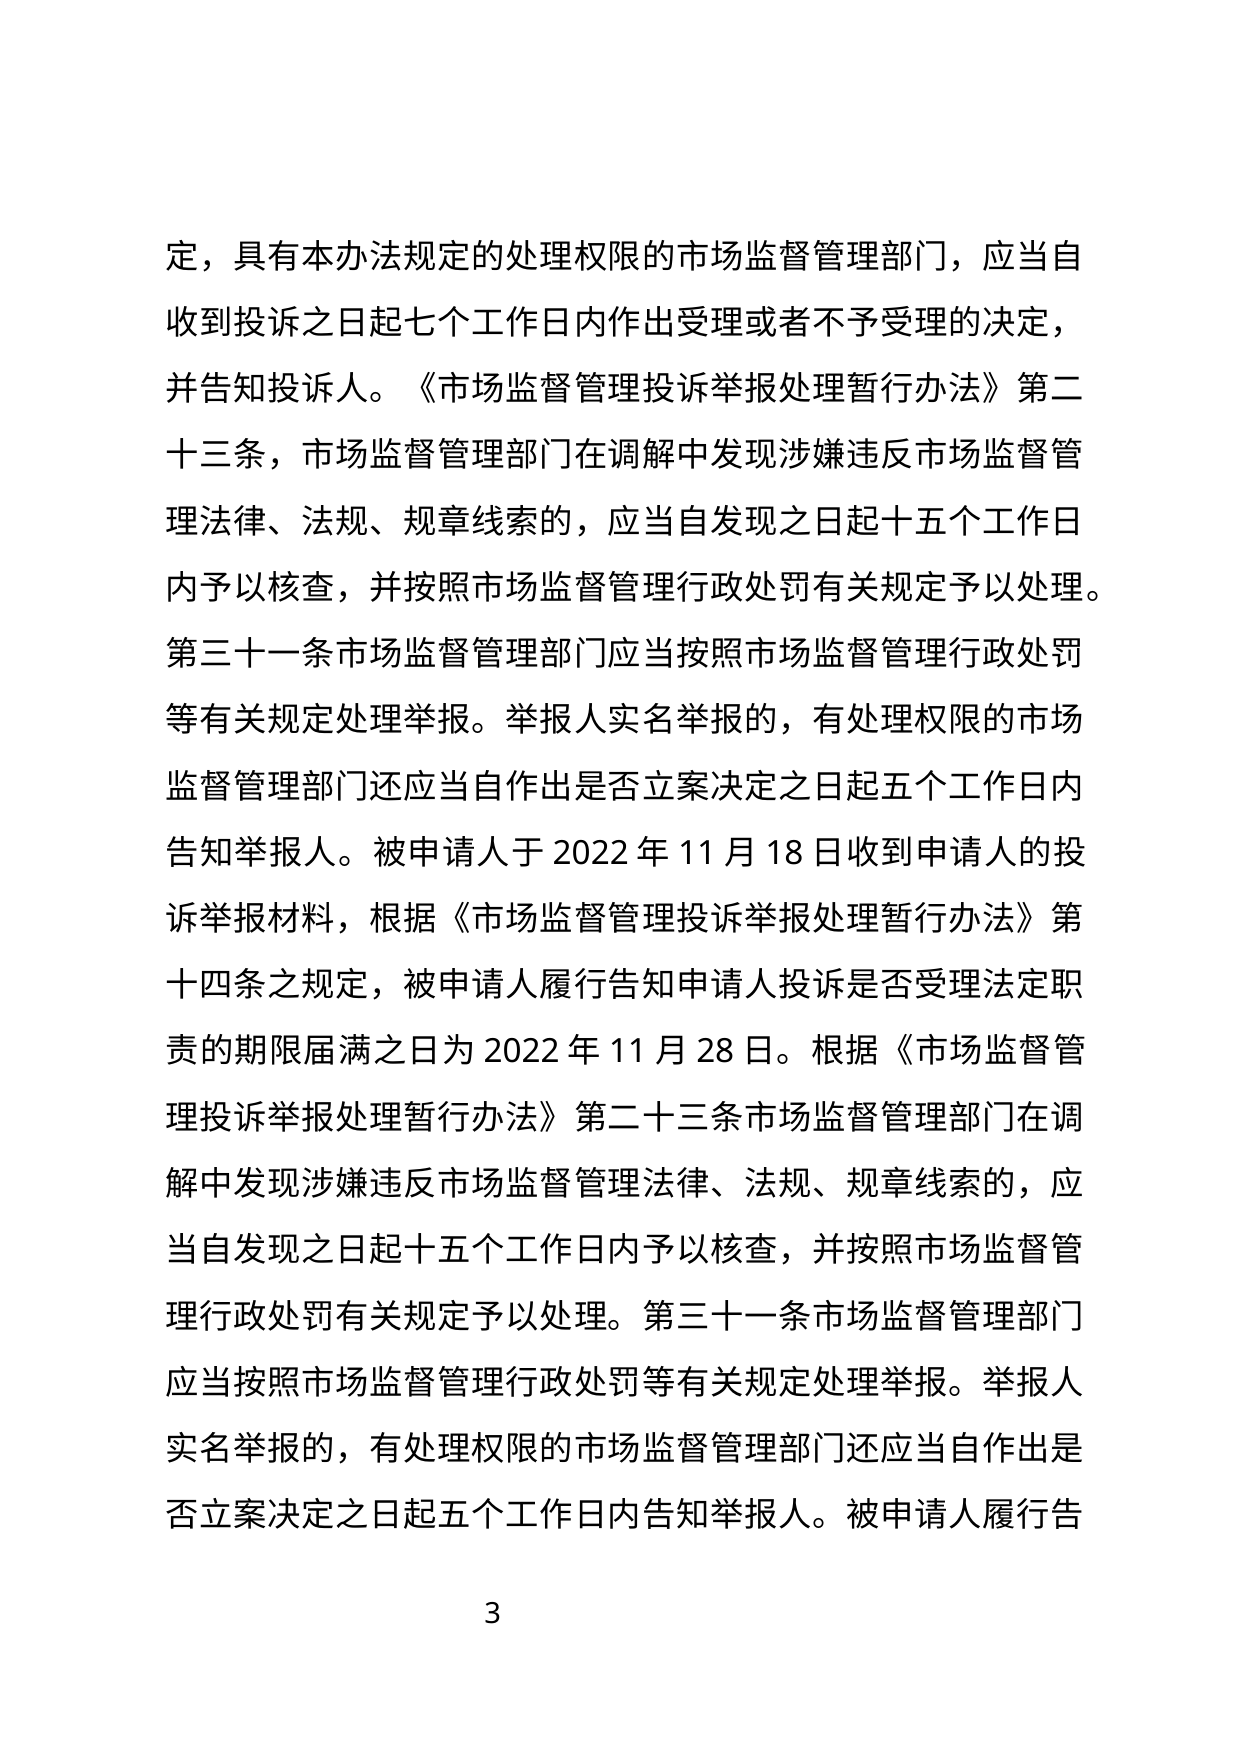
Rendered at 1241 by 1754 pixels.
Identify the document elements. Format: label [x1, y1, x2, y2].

text [165, 220, 1087, 1545]
